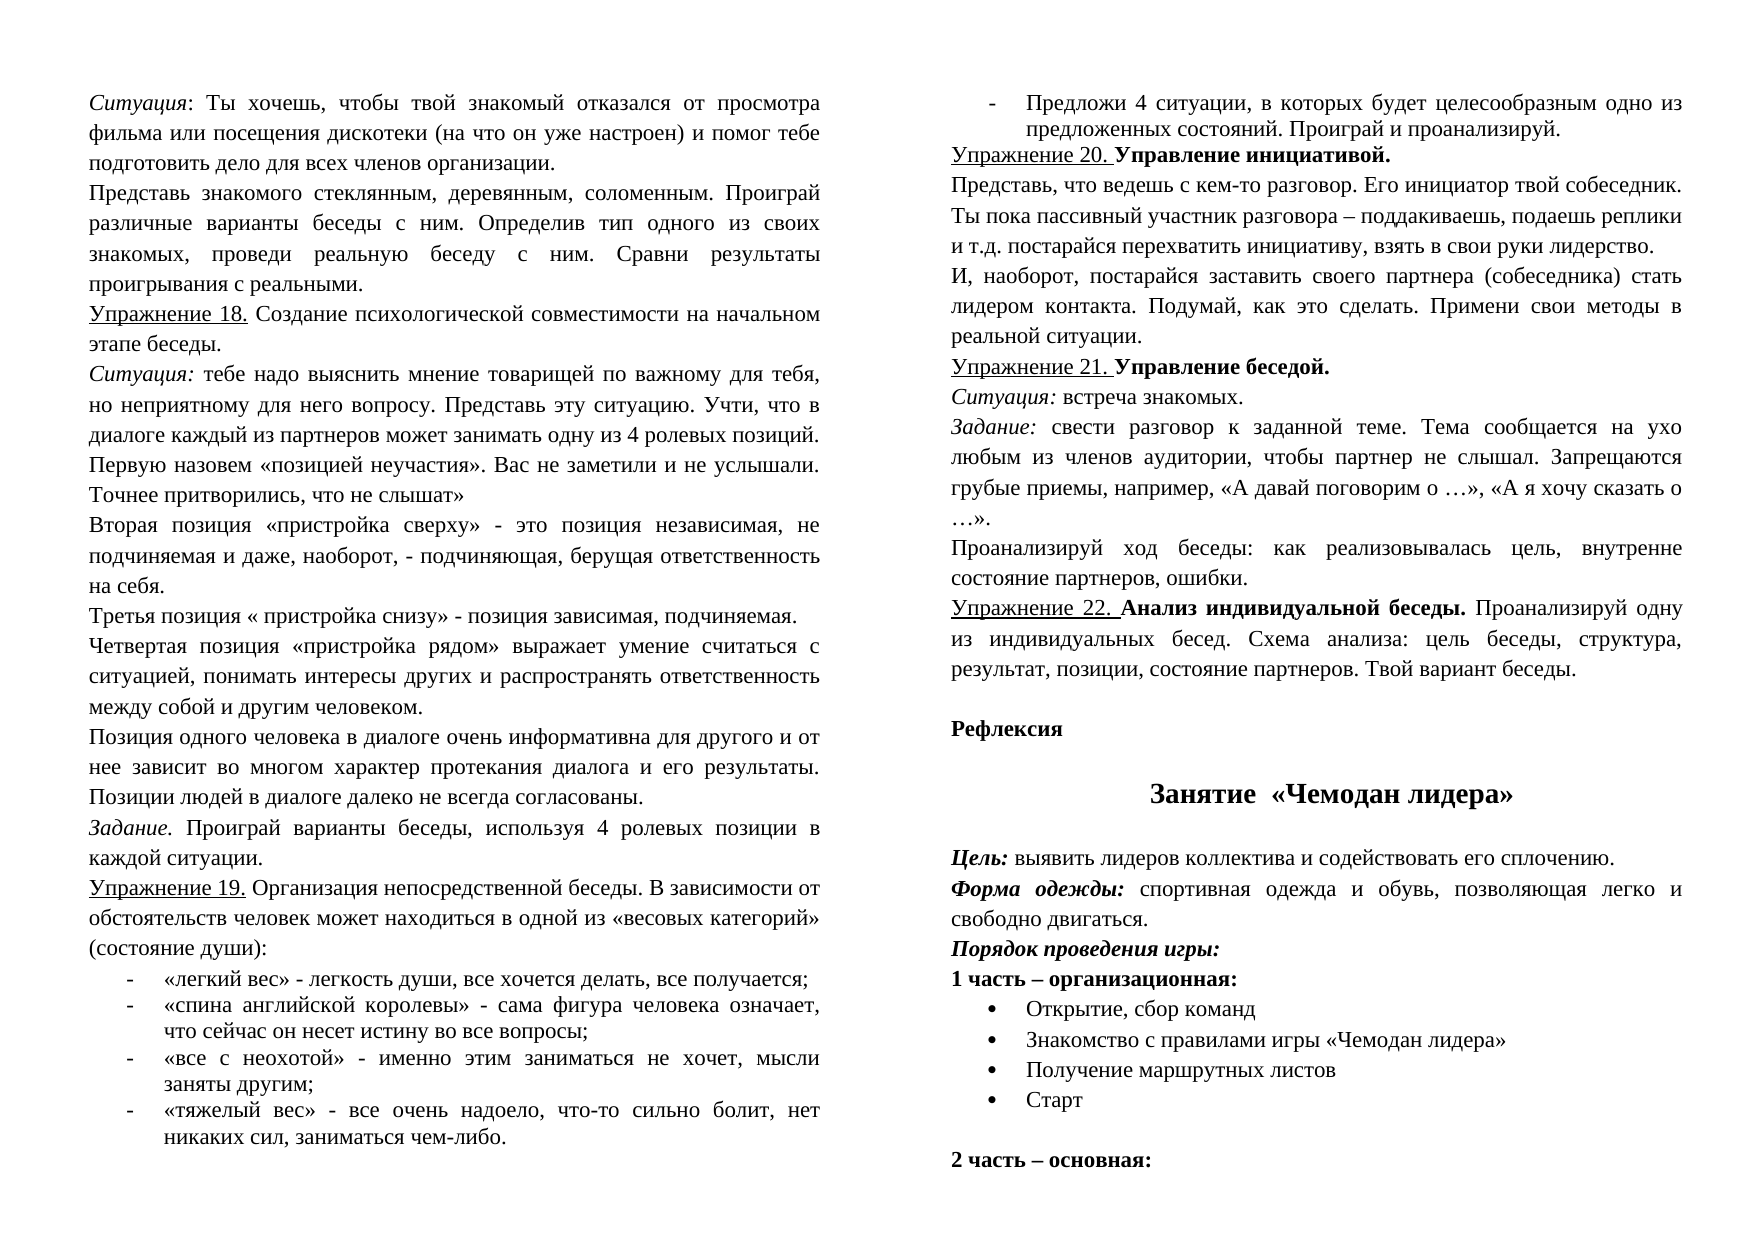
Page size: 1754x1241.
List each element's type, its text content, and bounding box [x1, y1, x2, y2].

text Ситуация: Ты хочешь, чтобы твой знакомый отказался от просмотра фильма или посещения дискотеки (на что он уже настроен) и помог тебе подготовить дело для всех членов организации. [89, 89, 821, 175]
text И, наоборот, постарайся заставить своего партнера (собеседника) стать лидером контакта. Подумай, как это сделать. Примени свои методы в реальной ситуации. [951, 262, 1683, 349]
text Проанализируй ход беседы: как реализовывалась цель, внутренне состояние партнеров, ошибки. [951, 534, 1683, 591]
text Форма одежды: спортивная одежда и обувь, позволяющая легко и свободно двигаться. [951, 875, 1683, 931]
text Вторая позиция «пристройка сверху» - это позиция независимая, не подчиняемая и даже, наоборот, - подчиняющая, берущая ответственность на себя. [89, 512, 821, 598]
text Представь знакомого стеклянным, деревянным, соломенным. Проиграй различные варианты беседы с ним. Определив тип одного из своих знакомых, проведи реальную беседу с ним. Сравни результаты проигрывания с реальными. [89, 179, 821, 296]
list Открытие, сбор команд [988, 996, 1683, 1022]
text Упражнение 18. Создание психологической совместимости на начальном этапе беседы. [89, 300, 821, 357]
text 2 часть – основная: [951, 1147, 1683, 1173]
text Упражнение 22. Анализ индивидуальной беседы. Проанализируй одну из индивидуальных бесед. Схема анализа: цель беседы, структура, результат, позиции, состояние партнеров. Твой вариант беседы. [951, 594, 1683, 681]
text Задание. Проиграй варианты беседы, используя 4 ролевых позиции в каждой ситуации. [89, 814, 821, 870]
text Занятие «Чемодан лидера» [980, 776, 1683, 809]
text Цель: выявить лидеров коллектива и содействовать его сплочению. [951, 844, 1683, 871]
text Представь, что ведешь с кем-то разговор. Его инициатор твой собеседник. Ты пока пассивный участник разговора – поддакиваешь, подаешь реплики и т.д. постарайся перехватить инициативу, взять в свои руки лидерство. [951, 172, 1683, 258]
text Ситуация: встреча знакомых. [951, 383, 1683, 409]
list Старт [988, 1086, 1683, 1112]
text Четвертая позиция «пристройка рядом» выражает умение считаться с ситуацией, понимать интересы других и распространять ответственность между собой и другим человеком. [89, 632, 821, 719]
list «все с неохотой» - именно этим заниматься не хочет, мысли заняты другим; [126, 1044, 821, 1096]
text Ситуация: тебе надо выяснить мнение товарищей по важному для тебя, но неприятному для него вопросу. Представь эту ситуацию. Учти, что в диалоге каждый из партнеров может занимать одну из 4 ролевых позиций. Первую назовем «позицией неучастия». Вас не заметили и не услышали. Точнее притворились, что не слышат» [89, 361, 821, 508]
text Упражнение 20. Управление инициативой. [951, 141, 1683, 168]
text Упражнение 21. Управление беседой. [951, 353, 1683, 379]
list «тяжелый вес» - все очень надоело, что-то сильно болит, нет никаких сил, заниматься чем-либо. [126, 1096, 821, 1149]
list Знакомство с правилами игры «Чемодан лидера» [988, 1026, 1683, 1052]
list «спина английской королевы» - сама фигура человека означает, что сейчас он несет истину во все вопросы; [126, 991, 821, 1044]
list «легкий вес» - легкость души, все хочется делать, все получается; [126, 965, 821, 991]
list Предложи 4 ситуации, в которых будет целесообразным одно из предложенных состояний. Проиграй и проанализируй. [988, 89, 1683, 141]
text Позиция одного человека в диалоге очень информативна для другого и от нее зависит во многом характер протекания диалога и его результаты. Позиции людей в диалоге далеко не всегда согласованы. [89, 723, 821, 810]
text Третья позиция « пристройка снизу» - позиция зависимая, подчиняемая. [89, 602, 821, 628]
text Порядок проведения игры: [951, 935, 1683, 961]
list Получение маршрутных листов [988, 1056, 1683, 1082]
text Рефлексия [951, 715, 1683, 742]
text 1 часть – организационная: [951, 965, 1683, 992]
text Задание: свести разговор к заданной теме. Тема сообщается на ухо любым из членов аудитории, чтобы партнер не слышал. Запрещаются грубые приемы, например, «А давай поговорим о …», «А я хочу сказать о …». [951, 413, 1683, 530]
text Упражнение 19. Организация непосредственной беседы. В зависимости от обстоятельств человек может находиться в одной из «весовых категорий» (состояние души): [89, 874, 821, 961]
